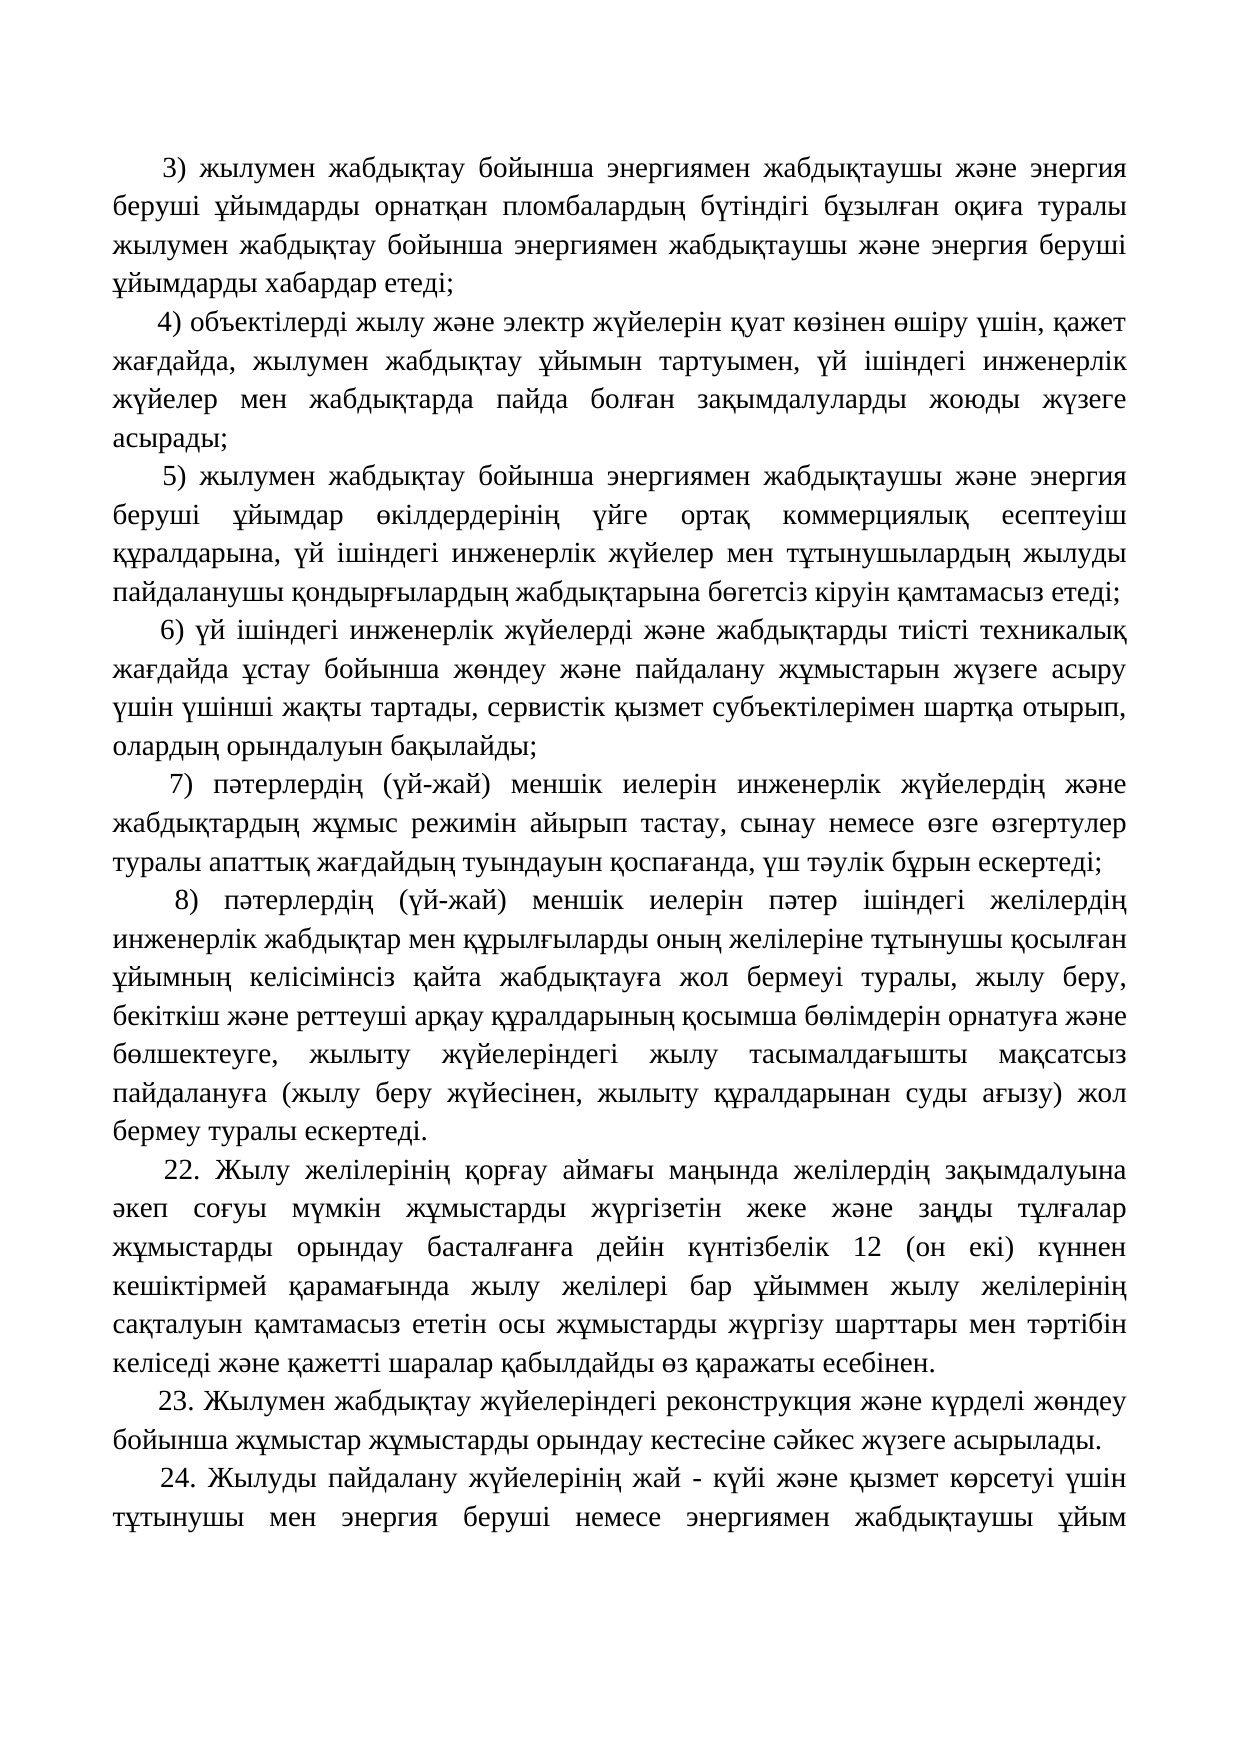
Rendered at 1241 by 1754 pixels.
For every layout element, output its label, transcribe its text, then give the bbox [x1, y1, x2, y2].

text 7) пәтерлердің (үй-жай) меншік иелерін инженерлік жүйелердің және жабдықтардың жұмыс режимін айырып тастау, сынау немесе өзге өзгертулер туралы апаттық жағдайдың туындауын қоспағанда, үш тәулік бұрын ескертеді; [112, 767, 1128, 877]
text 3) жылумен жабдықтау бойынша энергиямен жабдықтаушы және энергия беруші ұйымдарды орнатқан пломбалардың бүтіндігі бұзылған оқиға туралы жылумен жабдықтау бойынша энергиямен жабдықтаушы және энергия беруші ұйымдарды хабардар етеді; [112, 150, 1128, 299]
text 22. Жылу желілерінің қорғау аймағы маңында желілердің зақымдалуына әкеп соғуы мүмкін жұмыстарды жүргізетін жеке және заңды тұлғалар жұмыстарды орындау басталғанға дейін күнтізбелік 12 (он екі) күннен кешіктірмей қарамағында жылу желілері бар ұйыммен жылу желілерінің сақталуын қамтамасыз ететін осы жұмыстарды жүргізу шарттары мен тәртібін келіседі және қажетті шаралар қабылдайды өз қаражаты есебінен. [112, 1152, 1128, 1378]
text 4) объектілерді жылу және электр жүйелерін қуат көзінен өшіру үшін, қажет жағдайда, жылумен жабдықтау ұйымын тартуымен, үй ішіндегі инженерлік жүйелер мен жабдықтарда пайда болған зақымдалуларды жоюды жүзеге асырады; [112, 304, 1128, 453]
text 8) пәтерлердің (үй-жай) меншік иелерін пәтер ішіндегі желілердің инженерлік жабдықтар мен құрылғыларды оның желілеріне тұтынушы қосылған ұйымның келісімінсіз қайта жабдықтауға жол бермеуі туралы, жылу беру, бекіткіш және реттеуші арқау құралдарының қосымша бөлімдерін орнатуға және бөлшектеуге, жылыту жүйелеріндегі жылу тасымалдағышты мақсатсыз пайдалануға (жылу беру жүйесінен, жылыту құралдарынан суды ағызу) жол бермеу туралы ескертеді. [112, 882, 1128, 1147]
text 5) жылумен жабдықтау бойынша энергиямен жабдықтаушы және энергия беруші ұйымдар өкілдердерінің үйге ортақ коммерциялық есептеуіш құралдарына, үй ішіндегі инженерлік жүйелер мен тұтынушылардың жылуды пайдаланушы қондырғылардың жабдықтарына бөгетсіз кіруін қамтамасыз етеді; [112, 458, 1128, 607]
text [112, 1460, 1128, 1532]
text 6) үй ішіндегі инженерлік жүйелерді және жабдықтарды тиісті техникалық жағдайда ұстау бойынша жөндеу және пайдалану жұмыстарын жүзеге асыру үшін үшінші жақты тартады, сервистік қызмет субъектілерімен шартқа отырып, олардың орындалуын бақылайды; [112, 612, 1128, 762]
text 23. Жылумен жабдықтау жүйелеріндегі реконструкция және күрделі жөндеу бойынша жұмыстар жұмыстарды орындау кестесіне сәйкес жүзеге асырылады. [112, 1383, 1128, 1455]
